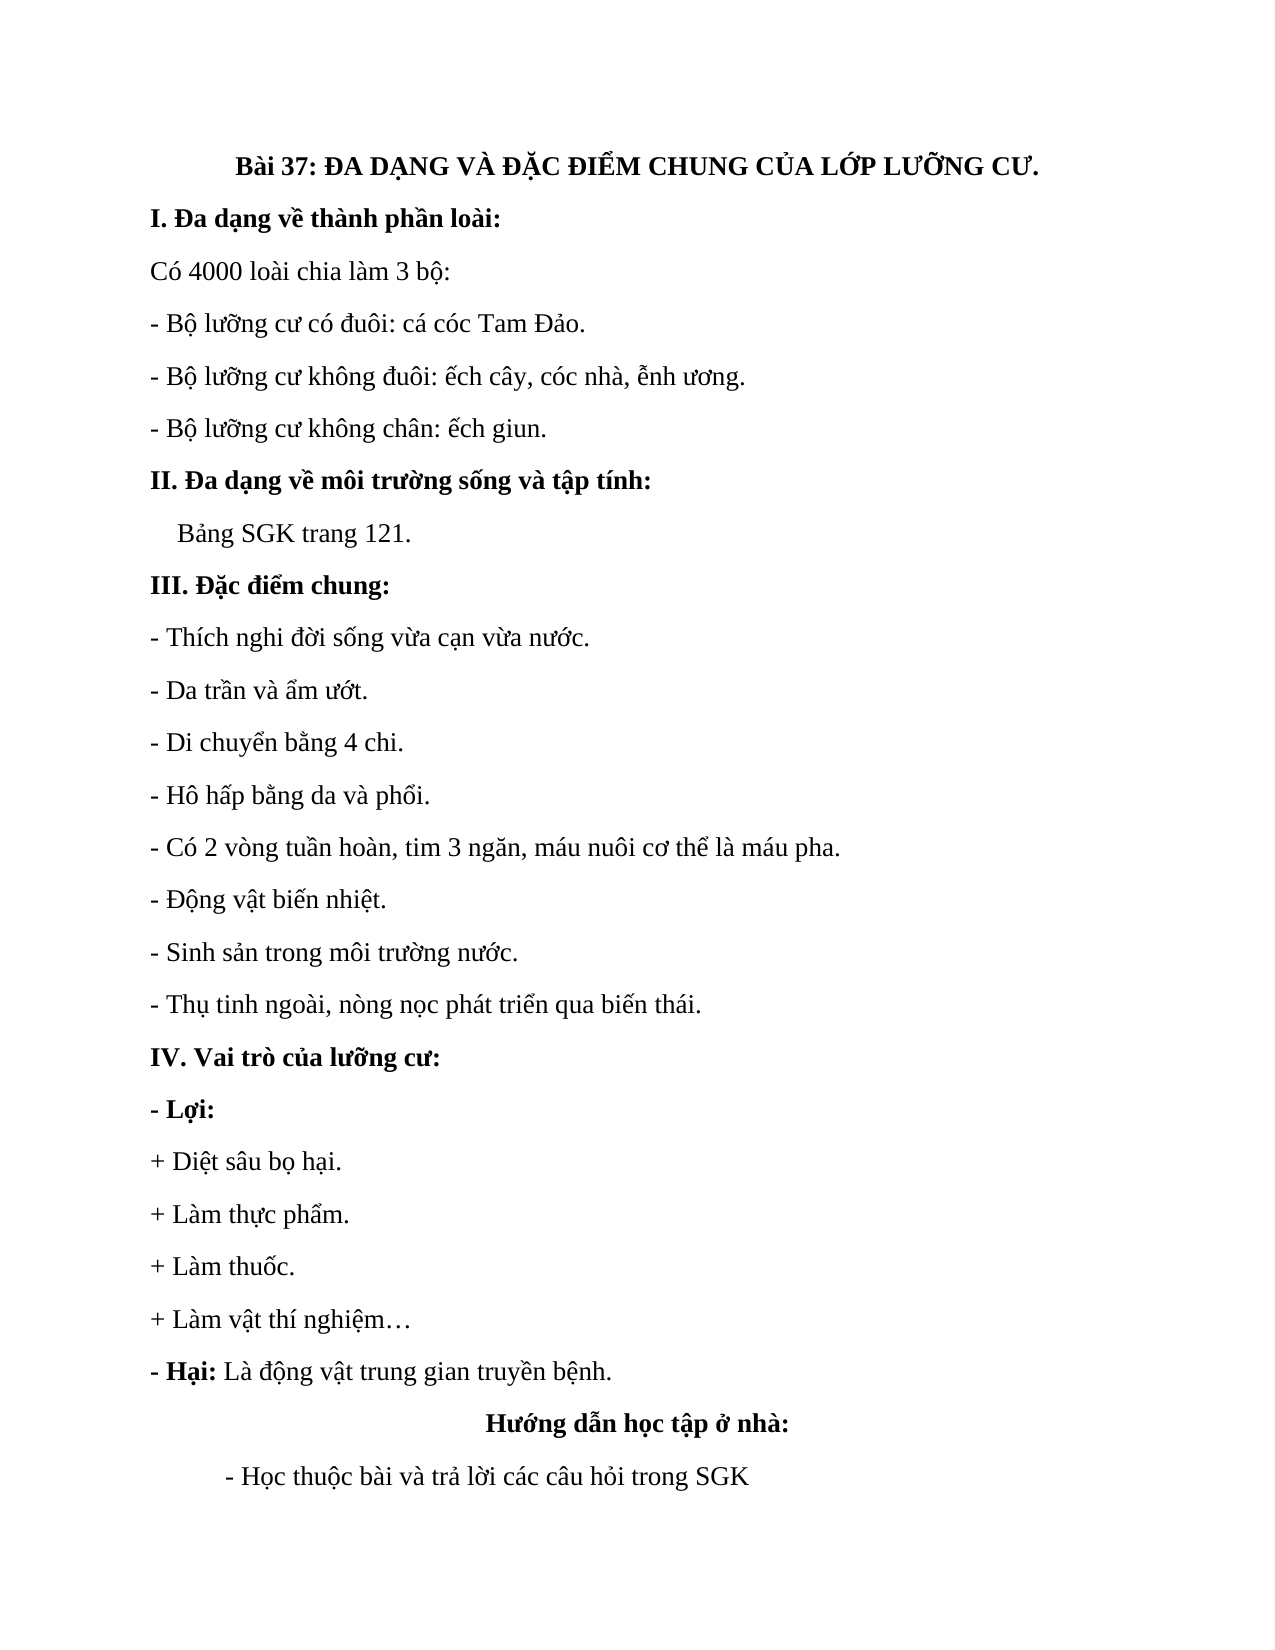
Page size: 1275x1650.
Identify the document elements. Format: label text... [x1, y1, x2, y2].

text - Hô hấp bằng da và phổi. [150, 779, 1125, 810]
text - Lợi: [150, 1093, 1125, 1124]
text + Diệt sâu bọ hại. [150, 1146, 1125, 1177]
text - Di chuyển bằng 4 chi. [150, 726, 1125, 757]
text - Thụ tinh ngoài, nòng nọc phát triển qua biến thái. [150, 988, 1125, 1019]
text Hướng dẫn học tập ở nhà: [150, 1407, 1125, 1439]
text Bảng SGK trang 121. [150, 517, 1125, 548]
text + Làm vật thí nghiệm… [150, 1303, 1125, 1334]
text - Bộ lưỡng cư không chân: ếch giun. [150, 412, 1125, 443]
text - Bộ lưỡng cư có đuôi: cá cóc Tam Đảo. [150, 307, 1125, 338]
text - Động vật biến nhiệt. [150, 883, 1125, 915]
text Bài 37: ĐA DẠNG VÀ ĐẶC ĐIỂM CHUNG CỦA LỚP LƯỠNG CƯ. [150, 150, 1125, 181]
text III. Đặc điểm chung: [150, 569, 1125, 600]
text - Có 2 vòng tuần hoàn, tim 3 ngăn, máu nuôi cơ thể là máu pha. [150, 831, 1125, 862]
text Có 4000 loài chia làm 3 bộ: [150, 255, 1136, 286]
text I. Đa dạng về thành phần loài: [150, 202, 1125, 233]
text - Học thuộc bài và trả lời các câu hỏi trong SGK [150, 1460, 1125, 1491]
text + Làm thuốc. [150, 1250, 1125, 1281]
text + Làm thực phẩm. [150, 1198, 1125, 1229]
text II. Đa dạng về môi trường sống và tập tính: [150, 464, 1125, 496]
text - Bộ lưỡng cư không đuôi: ếch cây, cóc nhà, ễnh ương. [150, 359, 1125, 391]
text - Da trần và ẩm ướt. [150, 674, 1125, 705]
text - Sinh sản trong môi trường nước. [150, 936, 1125, 967]
text - Thích nghi đời sống vừa cạn vừa nước. [150, 622, 1125, 653]
text IV. Vai trò của lưỡng cư: [150, 1041, 1125, 1072]
text - Hại: Là động vật trung gian truyền bệnh. [150, 1355, 1125, 1386]
